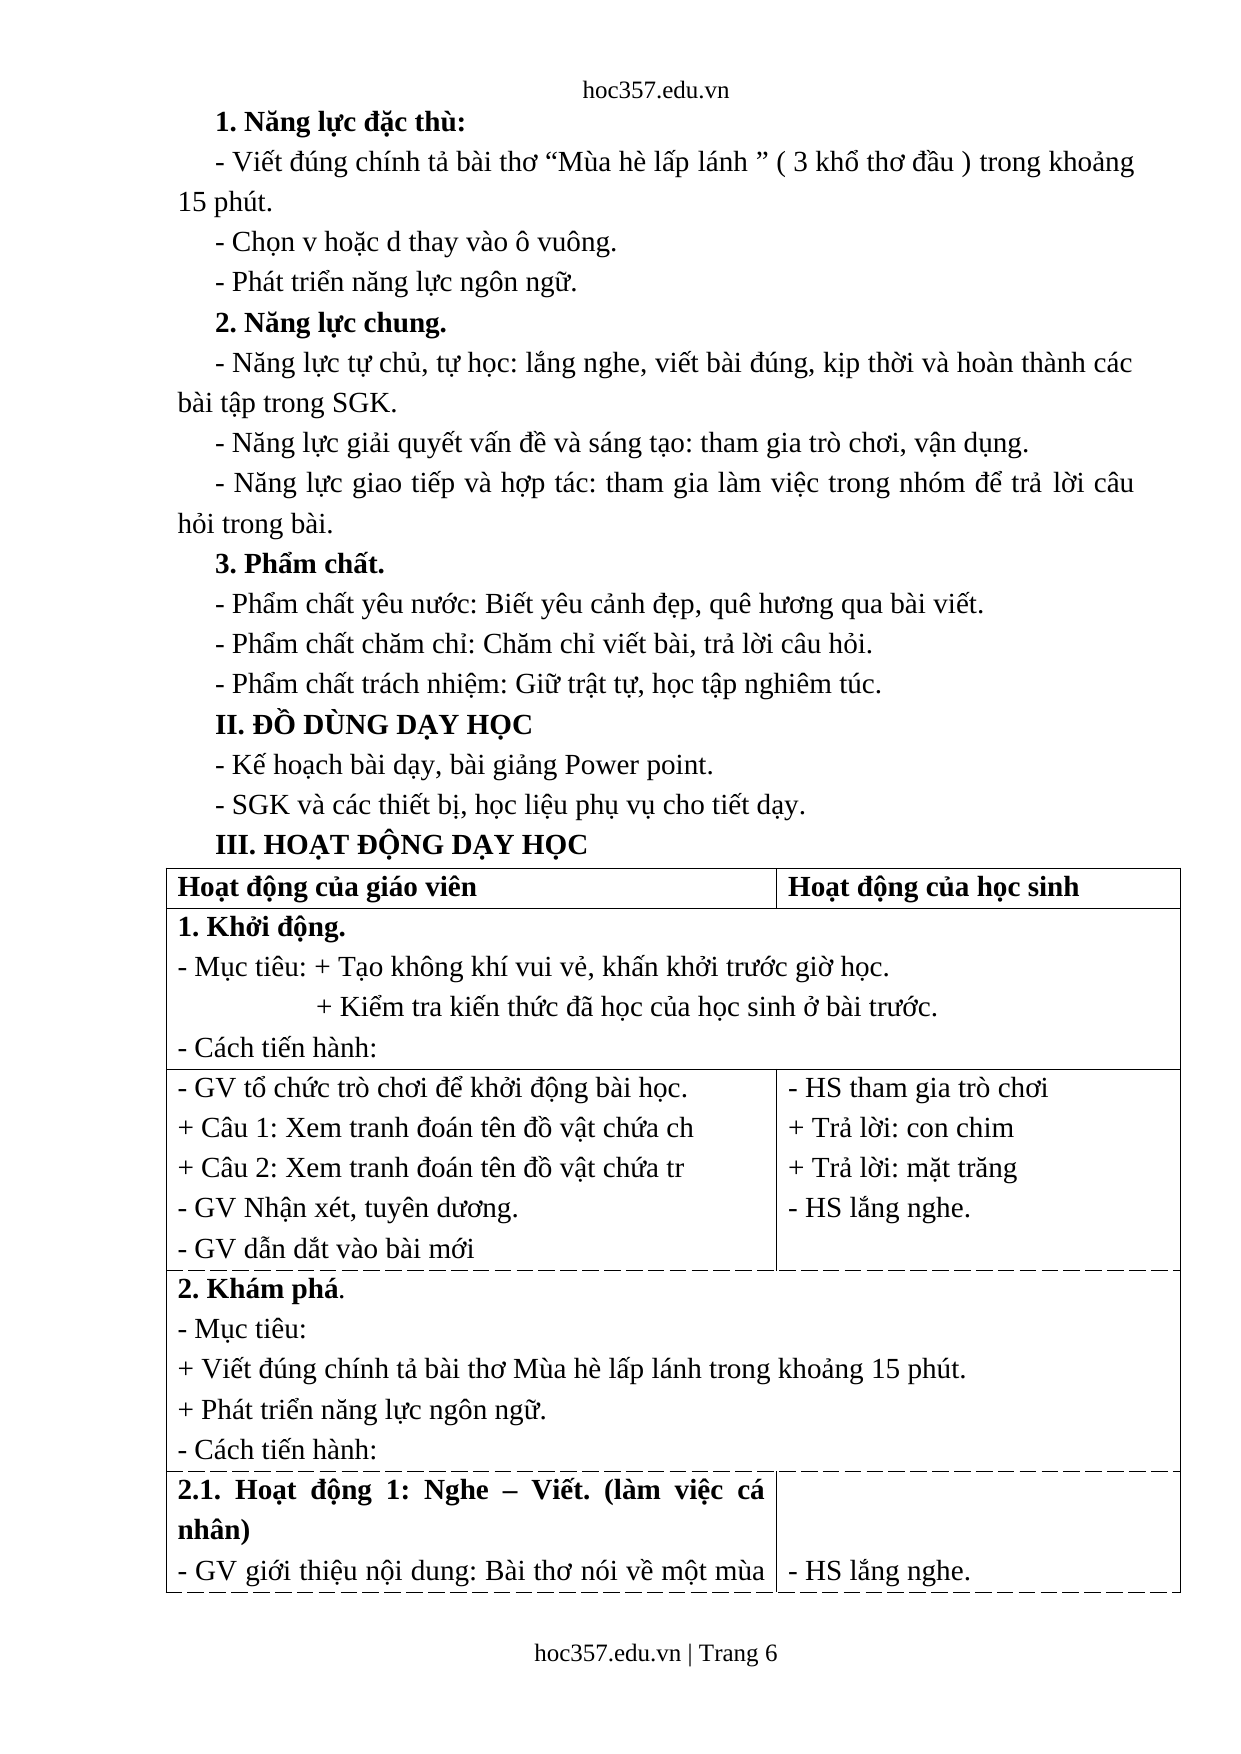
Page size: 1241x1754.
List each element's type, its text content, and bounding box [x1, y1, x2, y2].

table_header Hoạt động của học sinh [777, 869, 1180, 908]
text 3. Phẩm chất. [177, 546, 1134, 579]
table_cell 1. Khởi động. - Mục tiêu: + Tạo không khí vui vẻ, khấn khởi trước giờ học. + Kiểm tra kiến thức đã học của học sinh ở bài trước. - Cách tiến hành: [167, 909, 1180, 1069]
text 1. Năng lực đặc thù: [177, 104, 1134, 137]
text III. HOẠT ĐỘNG DẠY HỌC [177, 827, 1134, 861]
table_cell 2. Khám phá. - Mục tiêu: + Viết đúng chính tả bài thơ Mùa hè lấp lánh trong khoảng 15 phút. + Phát triển năng lực ngôn ngữ. - Cách tiến hành: [167, 1270, 1180, 1471]
text - SGK và các thiết bị, học liệu phụ vụ cho tiết dạy. [177, 787, 1134, 821]
text - Viết đúng chính tả bài thơ “Mùa hè lấp lánh ” ( 3 khổ thơ đầu ) trong khoảng 15 phút. [177, 144, 1134, 218]
text - Năng lực tự chủ, tự học: lắng nghe, viết bài đúng, kịp thời và hoàn thành các bài tập trong SGK. [177, 345, 1134, 419]
text - Kế hoạch bài dạy, bài giảng Power point. [177, 747, 1134, 781]
text - Năng lực giao tiếp và hợp tác: tham gia làm việc trong nhóm để trả lời câu hỏi trong bài. [177, 466, 1134, 539]
text - Phẩm chất trách nhiệm: Giữ trật tự, học tập nghiêm túc. [177, 667, 1134, 700]
text - Chọn v hoặc d thay vào ô vuông. [177, 224, 1134, 258]
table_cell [777, 1471, 1180, 1592]
table_cell - HS tham gia trò chơi + Trả lời: con chim + Trả lời: mặt trăng - HS lắng nghe. [777, 1070, 1180, 1270]
text - Phẩm chất yêu nước: Biết yêu cảnh đẹp, quê hương qua bài viết. [177, 586, 1134, 620]
text - Phẩm chất chăm chỉ: Chăm chỉ viết bài, trả lời câu hỏi. [177, 626, 1134, 660]
text 2. Năng lực chung. [177, 305, 1134, 338]
table_cell - GV tổ chức trò chơi để khởi động bài học. + Câu 1: Xem tranh đoán tên đồ vật chứa ch + Câu 2: Xem tranh đoán tên đồ vật chứa tr - GV Nhận xét, tuyên dương. - GV dẫn dắt vào bài mới [167, 1070, 776, 1270]
text II. ĐỒ DÙNG DẠY HỌC [177, 707, 1134, 740]
text - Năng lực giải quyết vấn đề và sáng tạo: tham gia trò chơi, vận dụng. [177, 425, 1134, 459]
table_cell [167, 1471, 776, 1592]
table_header Hoạt động của giáo viên [167, 869, 776, 908]
text - Phát triển năng lực ngôn ngữ. [177, 264, 1134, 298]
